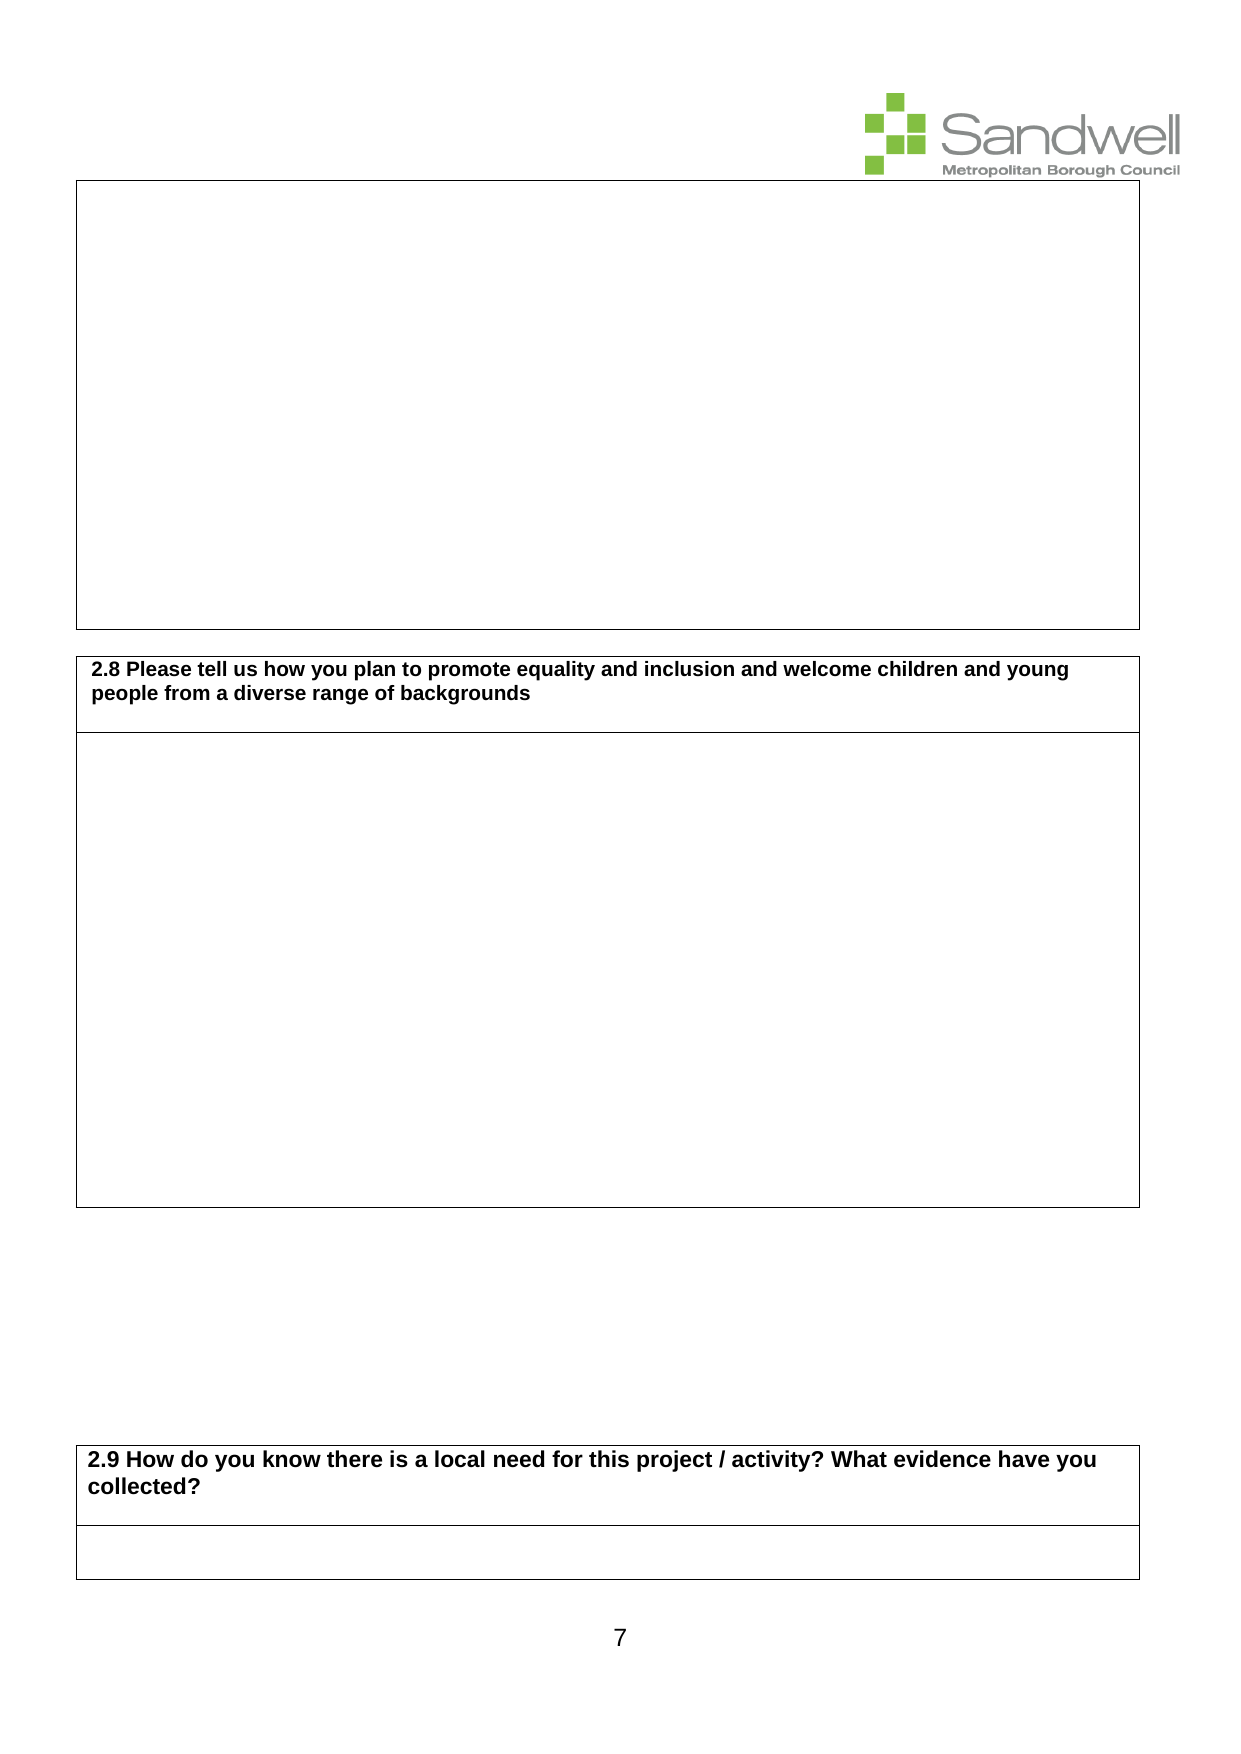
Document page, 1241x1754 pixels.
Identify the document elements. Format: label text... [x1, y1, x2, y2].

table_header 2.8 Please tell us how you plan to promote equality and inclusion and welcome children and young people from a diverse range of backgrounds [77, 657, 1139, 732]
table_cell [77, 181, 1139, 629]
table_cell [77, 733, 1139, 1207]
picture [865, 93, 1188, 180]
table_header 2.9 How do you know there is a local need for this project / activity? What evidence have you collected? [77, 1446, 1139, 1525]
table_cell [77, 1526, 1139, 1579]
